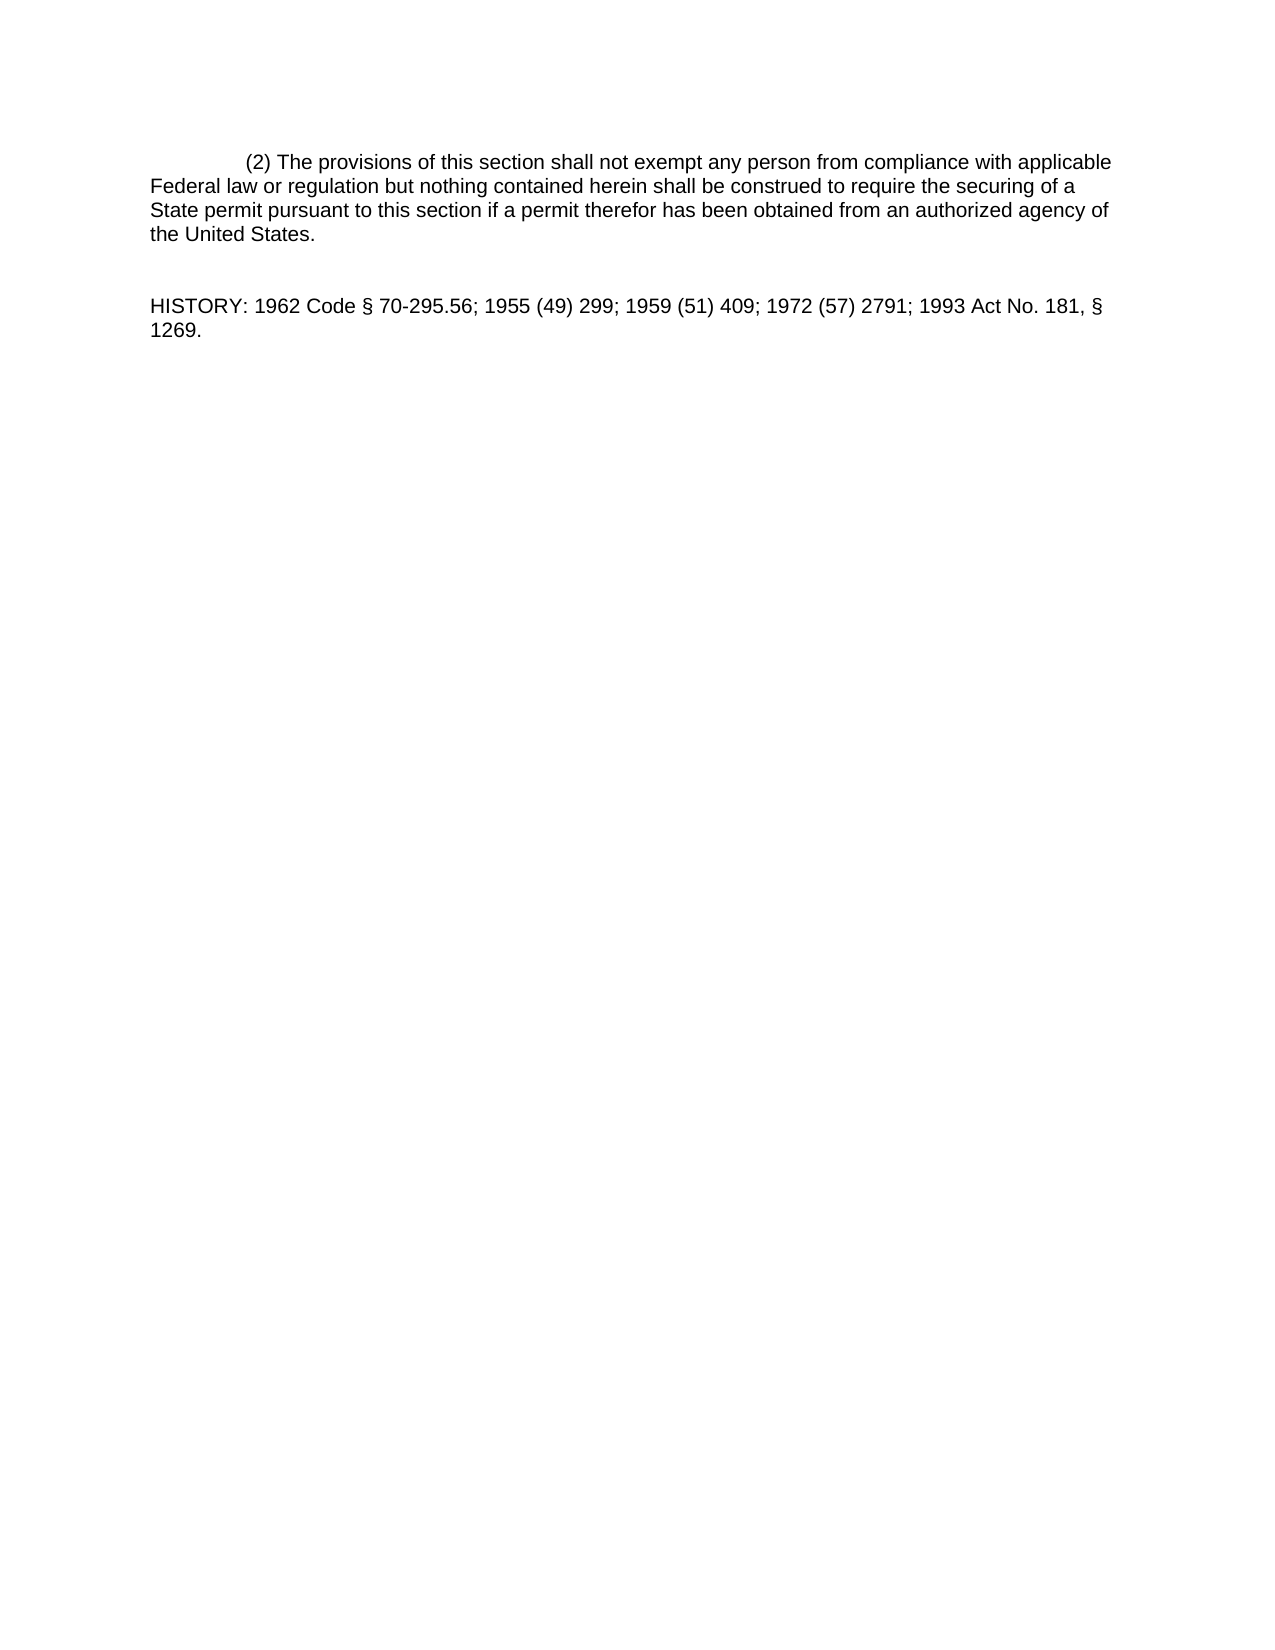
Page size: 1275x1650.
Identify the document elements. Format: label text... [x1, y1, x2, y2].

text (2) The provisions of this section shall not exempt any person from compliance with applicable Federal law or regulation but nothing contained herein shall be construed to require the securing of a State permit pursuant to this section if a permit therefor has been obtained from an authorized agency of the United States. [150, 150, 1125, 269]
text HISTORY: 1962 Code § 70-295.56; 1955 (49) 299; 1959 (51) 409; 1972 (57) 2791; 1993 Act No. 181, § 1269. [150, 293, 1125, 365]
